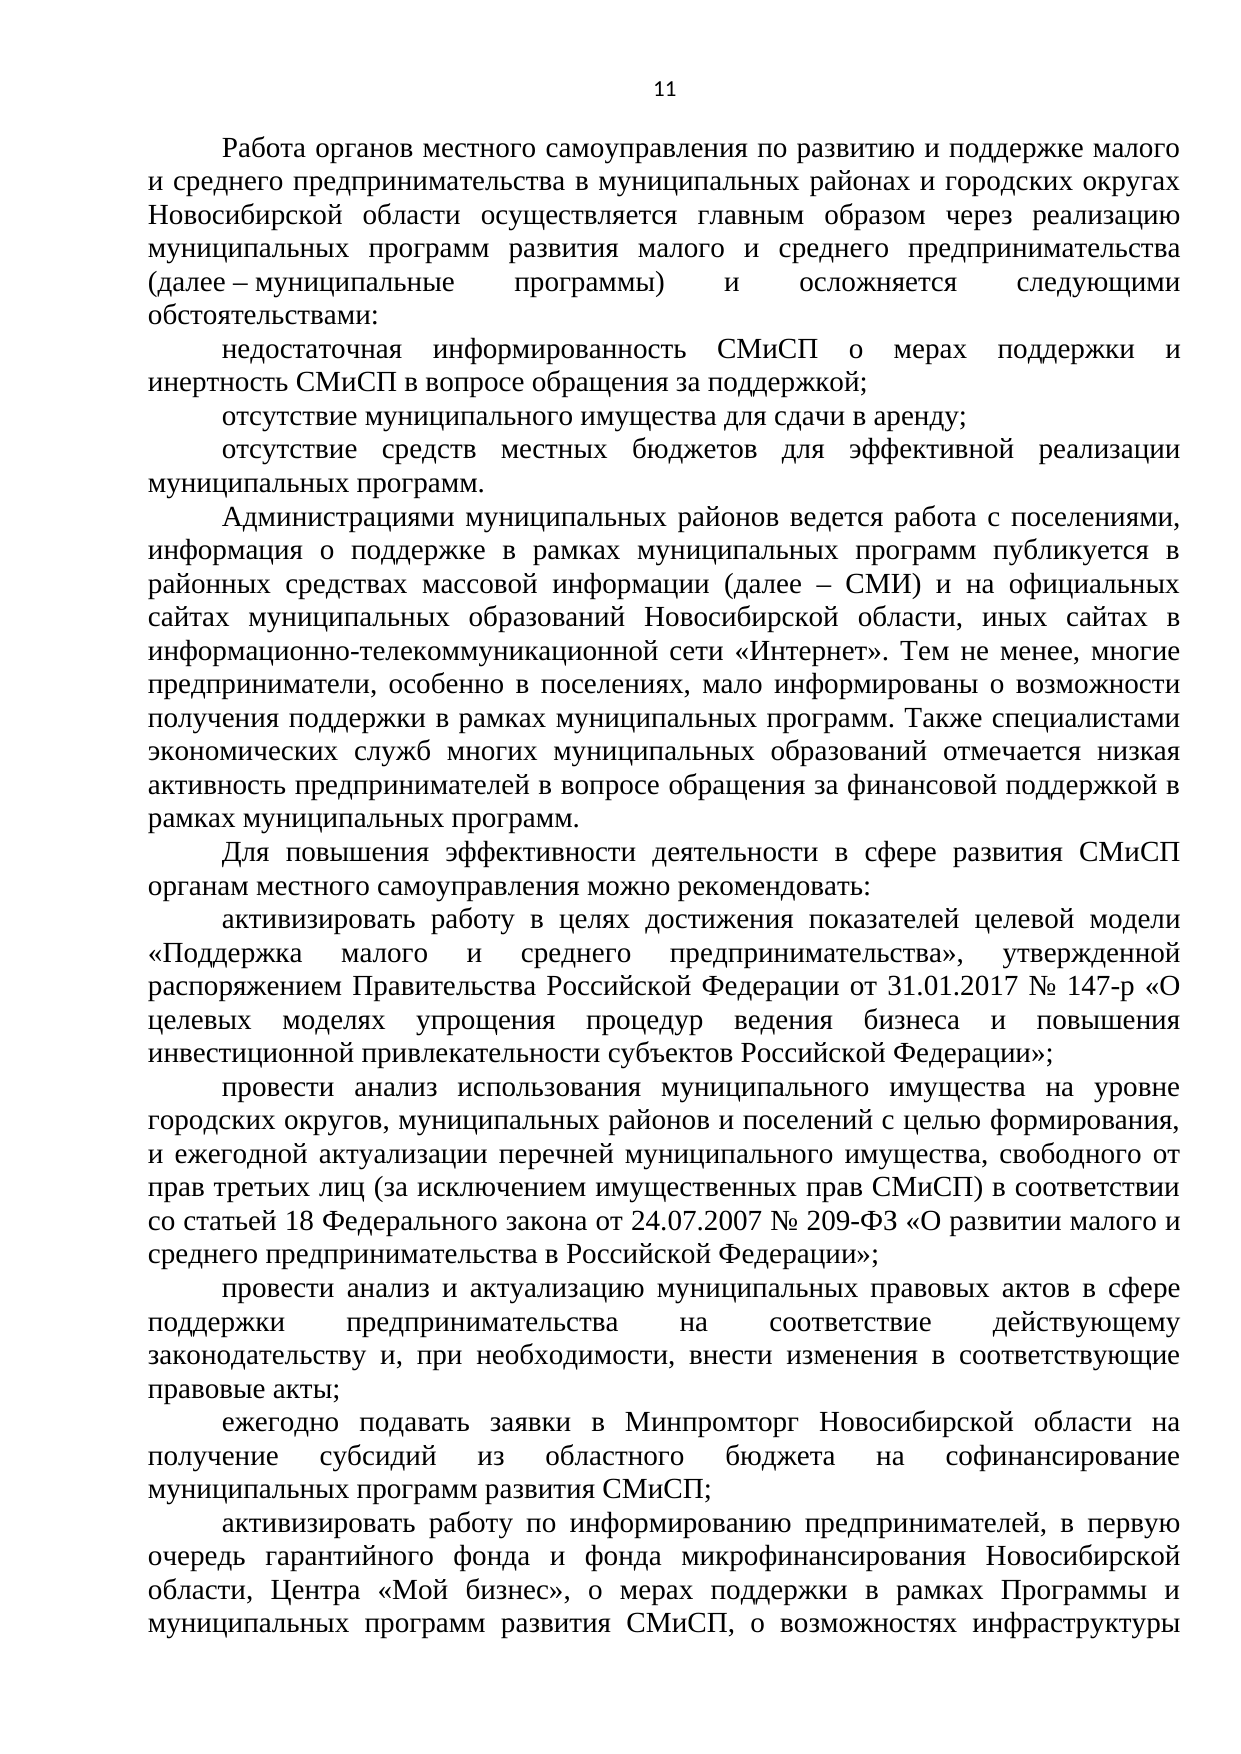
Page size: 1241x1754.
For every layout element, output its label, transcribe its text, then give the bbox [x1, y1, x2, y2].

text недостаточная информированность СМиСП о мерах поддержки и инертность СМиСП в вопросе обращения за поддержкой; [148, 331, 1181, 398]
text отсутствие средств местных бюджетов для эффективной реализации муниципальных программ. [148, 432, 1181, 499]
text Администрациями муниципальных районов ведется работа с поселениями, информация о поддержке в рамках муниципальных программ публикуется в районных средствах массовой информации (далее – СМИ) и на официальных сайтах муниципальных образований Новосибирской области, иных сайтах в информационно-телекоммуникационной сети «Интернет». Тем не менее, многие предприниматели, особенно в поселениях, мало информированы о возможности получения поддержки в рамках муниципальных программ. Также специалистами экономических служб многих муниципальных образований отмечается низкая активность предпринимателей в вопросе обращения за финансовой поддержкой в рамках муниципальных программ. [148, 499, 1181, 834]
text отсутствие муниципального имущества для сдачи в аренду; [148, 398, 1181, 432]
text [148, 1505, 1181, 1639]
text Работа органов местного самоуправления по развитию и поддержке малого и среднего предпринимательства в муниципальных районах и городских округах Новосибирской области осуществляется главным образом через реализацию муниципальных программ развития малого и среднего предпринимательства (далее – муниципальные программы) и осложняется следующими обстоятельствами: [148, 130, 1181, 331]
text ежегодно подавать заявки в Минпромторг Новосибирской области на получение субсидий из областного бюджета на софинансирование муниципальных программ развития СМиСП; [148, 1404, 1181, 1505]
text Для повышения эффективности деятельности в сфере развития СМиСП органам местного самоуправления можно рекомендовать: [148, 834, 1181, 901]
text провести анализ использования муниципального имущества на уровне городских округов, муниципальных районов и поселений с целью формирования, и ежегодной актуализации перечней муниципального имущества, свободного от прав третьих лиц (за исключением имущественных прав СМиСП) в соответствии со статьей 18 Федерального закона от 24.07.2007 № 209-ФЗ «О развитии малого и среднего предпринимательства в Российской Федерации»; [148, 1069, 1181, 1270]
text активизировать работу в целях достижения показателей целевой модели «Поддержка малого и среднего предпринимательства», утвержденной распоряжением Правительства Российской Федерации от 31.01.2017 № 147-р «О целевых моделях упрощения процедур ведения бизнеса и повышения инвестиционной привлекательности субъектов Российской Федерации»; [148, 901, 1181, 1069]
text провести анализ и актуализацию муниципальных правовых актов в сфере поддержки предпринимательства на соответствие действующему законодательству и, при необходимости, внести изменения в соответствующие правовые акты; [148, 1270, 1181, 1404]
